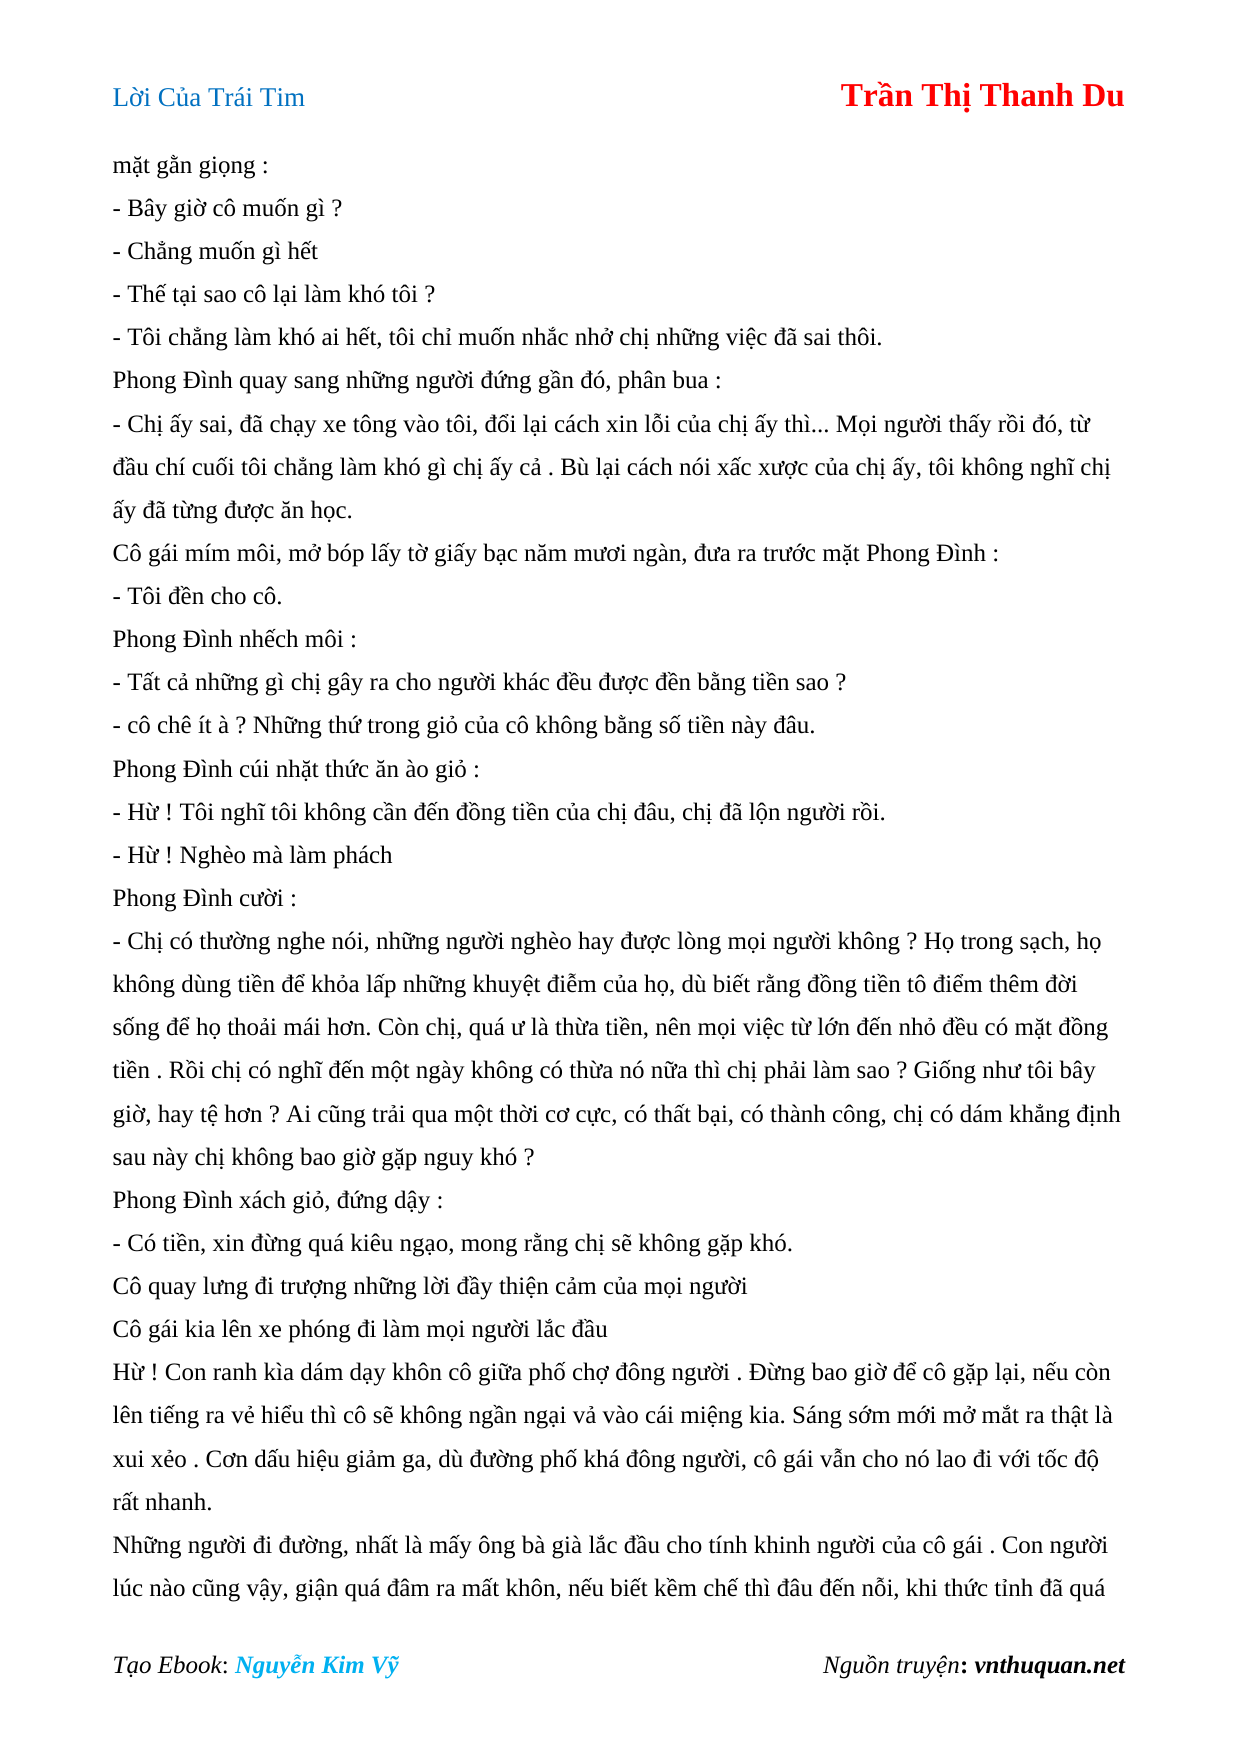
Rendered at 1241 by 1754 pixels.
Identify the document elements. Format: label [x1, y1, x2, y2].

text [112, 150, 1128, 1602]
